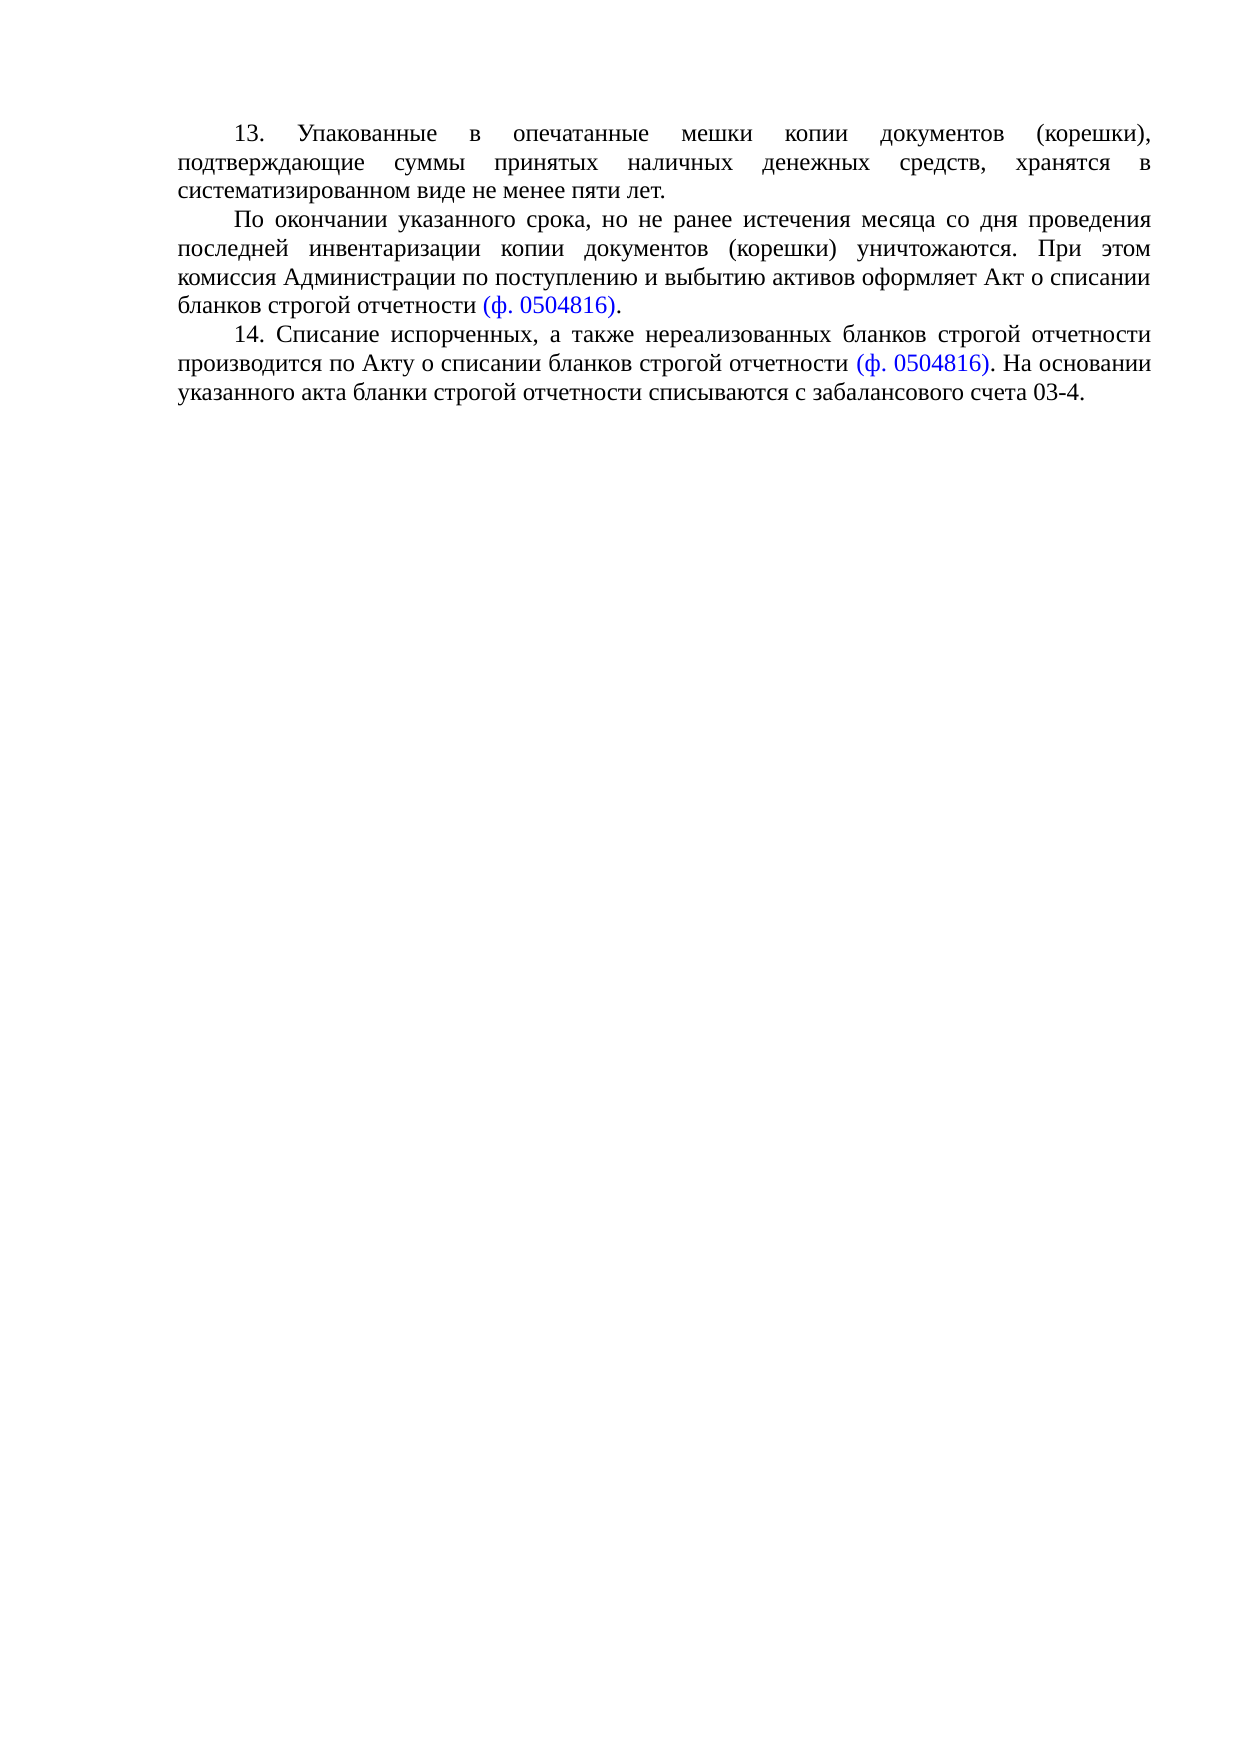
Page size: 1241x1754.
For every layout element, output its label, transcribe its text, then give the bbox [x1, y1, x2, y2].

text 13. Упакованные в опечатанные мешки копии документов (корешки), подтверждающие суммы принятых наличных денежных средств, хранятся в систематизированном виде не менее пяти лет. [177, 118, 1152, 204]
text 14. Списание испорченных, а также нереализованных бланков строгой отчетности производится по Акту о списании бланков строгой отчетности (ф. 0504816). На основании указанного акта бланки строгой отчетности списываются с забалансового счета 03-4. [177, 319, 1152, 406]
text По окончании указанного срока, но не ранее истечения месяца со дня проведения последней инвентаризации копии документов (корешки) уничтожаются. При этом комиссия Администрации по поступлению и выбытию активов оформляет Акт о списании бланков строгой отчетности (ф. 0504816). [177, 204, 1152, 319]
